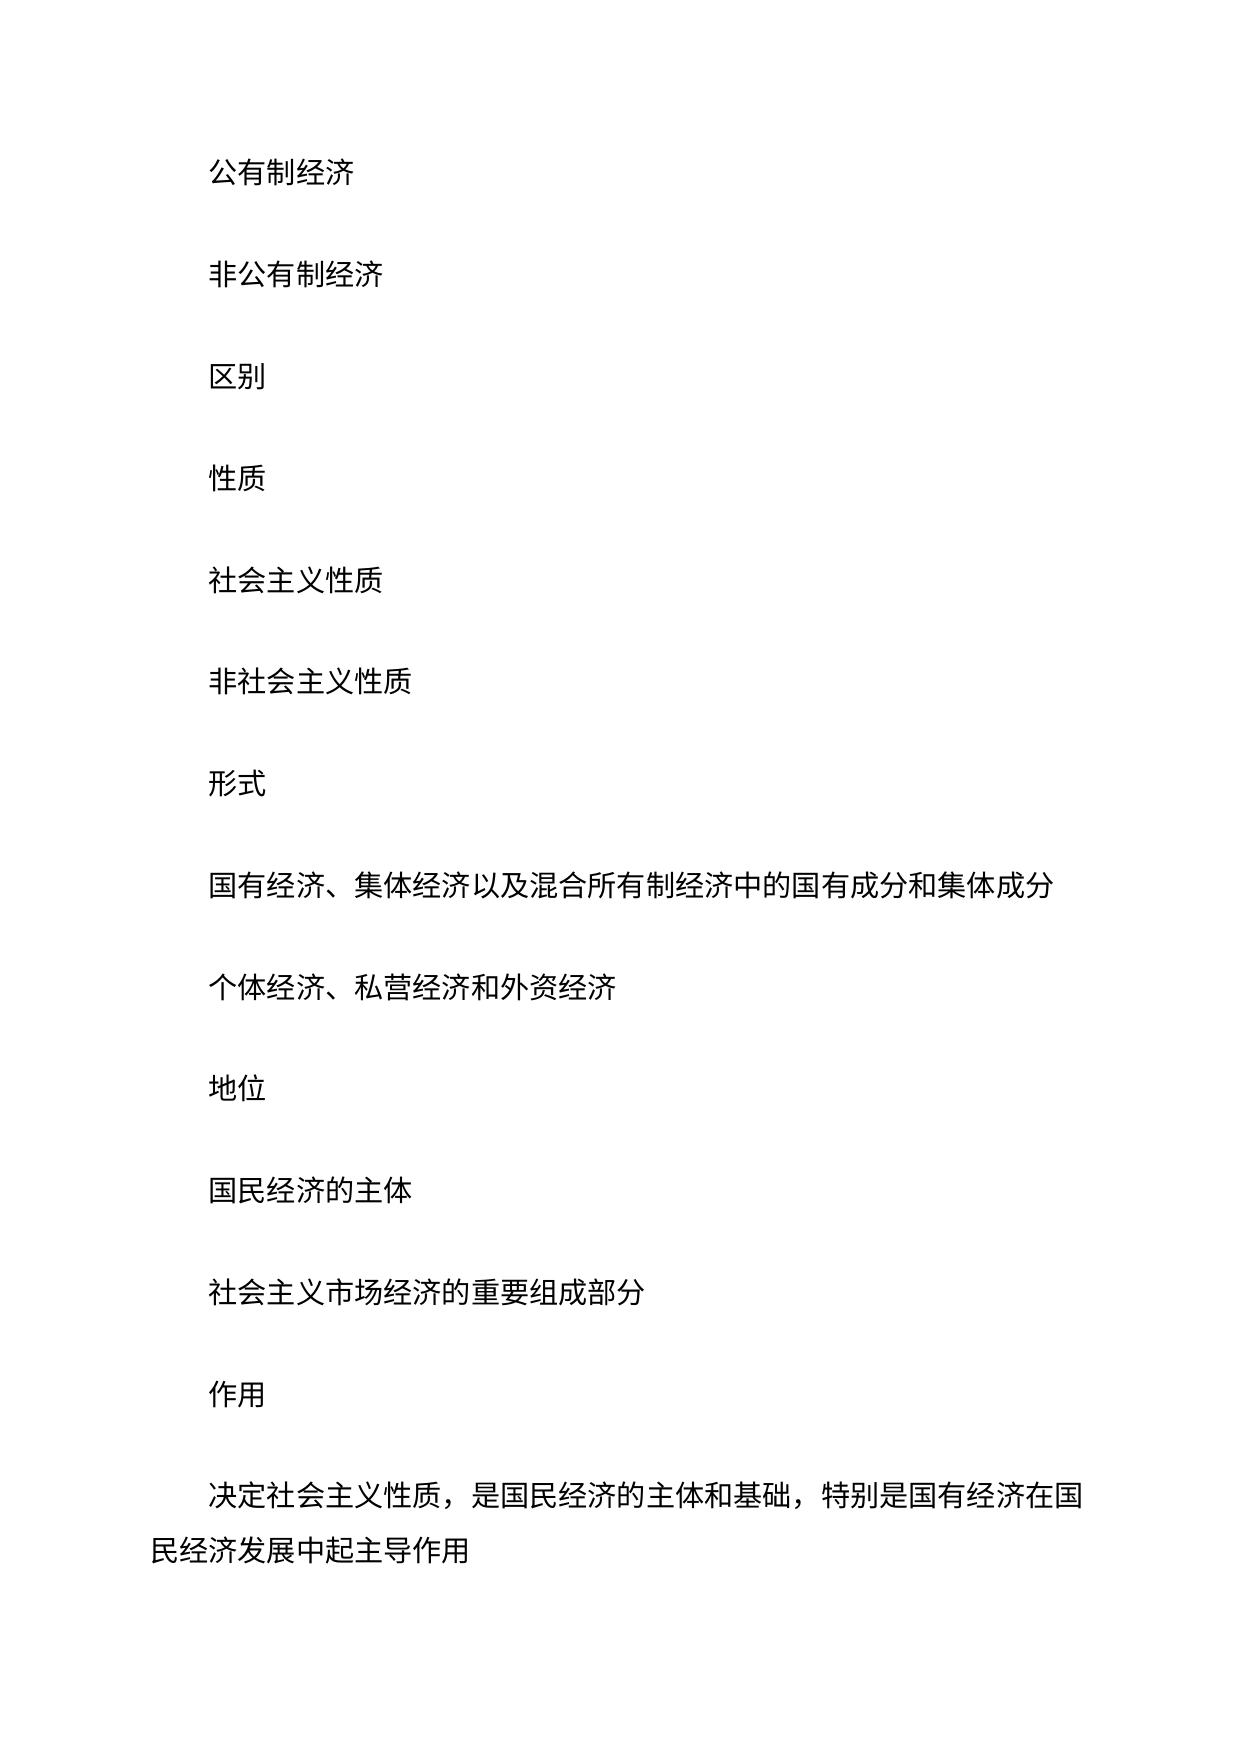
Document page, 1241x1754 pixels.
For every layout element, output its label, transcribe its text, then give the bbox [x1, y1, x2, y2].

text 个体经济、私营经济和外资经济 [150, 964, 1090, 1006]
text 国有经济、集体经济以及混合所有制经济中的国有成分和集体成分 [150, 862, 1090, 905]
text 非公有制经济 [150, 252, 1090, 294]
text 决定社会主义性质，是国民经济的主体和基础，特别是国有经济在国民经济发展中起主导作用 [150, 1473, 1090, 1570]
text 作用 [150, 1371, 1090, 1413]
text 社会主义市场经济的重要组成部分 [150, 1269, 1090, 1312]
text 国民经济的主体 [150, 1168, 1090, 1210]
text 社会主义性质 [150, 557, 1090, 599]
text 公有制经济 [150, 150, 1090, 192]
text 地位 [150, 1066, 1090, 1108]
text 区别 [150, 353, 1090, 396]
text 性质 [150, 455, 1090, 498]
text 形式 [150, 761, 1090, 803]
text 非社会主义性质 [150, 659, 1090, 701]
